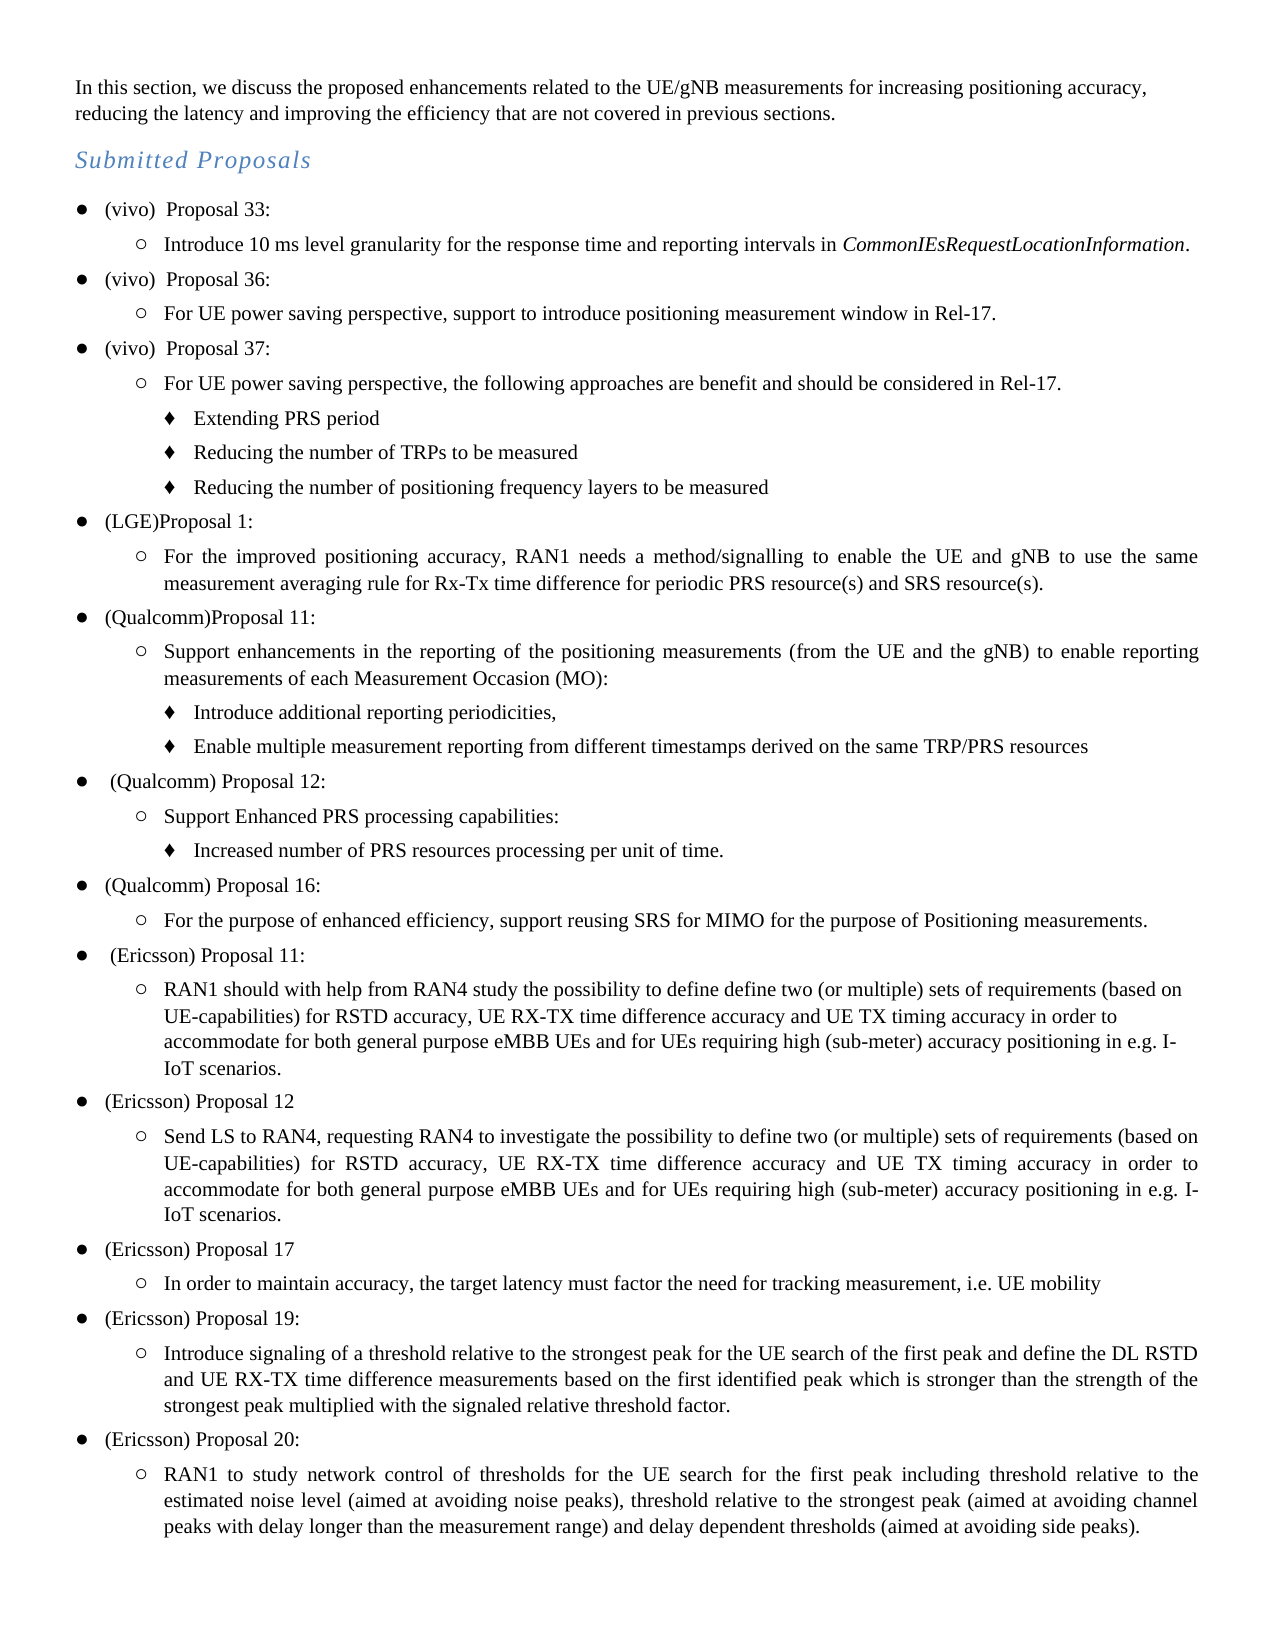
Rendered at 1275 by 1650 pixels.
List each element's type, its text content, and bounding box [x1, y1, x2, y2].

list Extending PRS period [164, 403, 1200, 430]
text (Ericsson) Proposal 20: [75, 1425, 1200, 1451]
list Send LS to RAN4, requesting RAN4 to investigate the possibility to define two (or multiple) sets of requirements (based on UE-capabilities) for RSTD accuracy, UE RX-TX time difference accuracy and UE TX timing accuracy in order to accommodate for both general purpose eMBB UEs and for UEs requiring high (sub-meter) accuracy positioning in e.g. I-IoT scenarios. [134, 1122, 1200, 1226]
list Support Enhanced PRS processing capabilities: [134, 802, 1200, 828]
list Enable multiple measurement reporting from different timestamps derived on the same TRP/PRS resources [164, 732, 1200, 759]
list Reducing the number of TRPs to be measured [164, 438, 1200, 464]
text (Ericsson) Proposal 11: [75, 941, 1200, 967]
text (Ericsson) Proposal 19: [75, 1304, 1200, 1330]
list Introduce additional reporting periodicities, [164, 698, 1200, 724]
list Introduce 10 ms level granularity for the response time and reporting intervals in CommonIEsRequestLocationInformation. [134, 230, 1200, 256]
text (LGE)Proposal 1: [75, 508, 1200, 534]
text (vivo) Proposal 37: [75, 334, 1200, 361]
text (Qualcomm) Proposal 16: [75, 871, 1200, 898]
list Support enhancements in the reporting of the positioning measurements (from the UE and the gNB) to enable reporting measurements of each Measurement Occasion (MO): [134, 637, 1200, 690]
text (Ericsson) Proposal 17 [75, 1234, 1200, 1261]
text (vivo) Proposal 36: [75, 265, 1200, 291]
list RAN1 should with help from RAN4 study the possibility to define define two (or multiple) sets of requirements (based on UE-capabilities) for RSTD accuracy, UE RX-TX time difference accuracy and UE TX timing accuracy in order to accommodate for both general purpose eMBB UEs and for UEs requiring high (sub-meter) accuracy positioning in e.g. I-IoT scenarios. [134, 975, 1200, 1079]
list For UE power saving perspective, support to introduce positioning measurement window in Rel-17. [134, 299, 1200, 326]
text (vivo) Proposal 33: [75, 195, 1200, 222]
list In order to maintain accuracy, the target latency must factor the need for tracking measurement, i.e. UE mobility [134, 1269, 1200, 1296]
text (Ericsson) Proposal 12 [75, 1088, 1200, 1114]
text In this section, we discuss the proposed enhancements related to the UE/gNB measurements for increasing positioning accuracy, reducing the latency and improving the efficiency that are not covered in previous sections. [75, 75, 1200, 125]
list For UE power saving perspective, the following approaches are benefit and should be considered in Rel-17. [134, 369, 1200, 395]
list Increased number of PRS resources processing per unit of time. [164, 837, 1200, 863]
list RAN1 to study network control of thresholds for the UE search for the first peak including threshold relative to the estimated noise level (aimed at avoiding noise peaks), threshold relative to the strongest peak (aimed at avoiding channel peaks with delay longer than the measurement range) and delay dependent thresholds (aimed at avoiding side peaks). [134, 1460, 1200, 1538]
list For the improved positioning accuracy, RAN1 needs a method/signalling to enable the UE and gNB to use the same measurement averaging rule for Rx-Tx time difference for periodic PRS resource(s) and SRS resource(s). [134, 542, 1200, 594]
subtitle Submitted Proposals [75, 146, 1200, 174]
list Reducing the number of positioning frequency layers to be measured [164, 473, 1200, 499]
list For the purpose of enhanced efficiency, support reusing SRS for MIMO for the purpose of Positioning measurements. [134, 906, 1200, 932]
text (Qualcomm)Proposal 11: [75, 603, 1200, 629]
text (Qualcomm) Proposal 12: [75, 767, 1200, 793]
list Introduce signaling of a threshold relative to the strongest peak for the UE search of the first peak and define the DL RSTD and UE RX-TX time difference measurements based on the first identified peak which is stronger than the strength of the strongest peak multiplied with the signaled relative threshold factor. [134, 1339, 1200, 1417]
